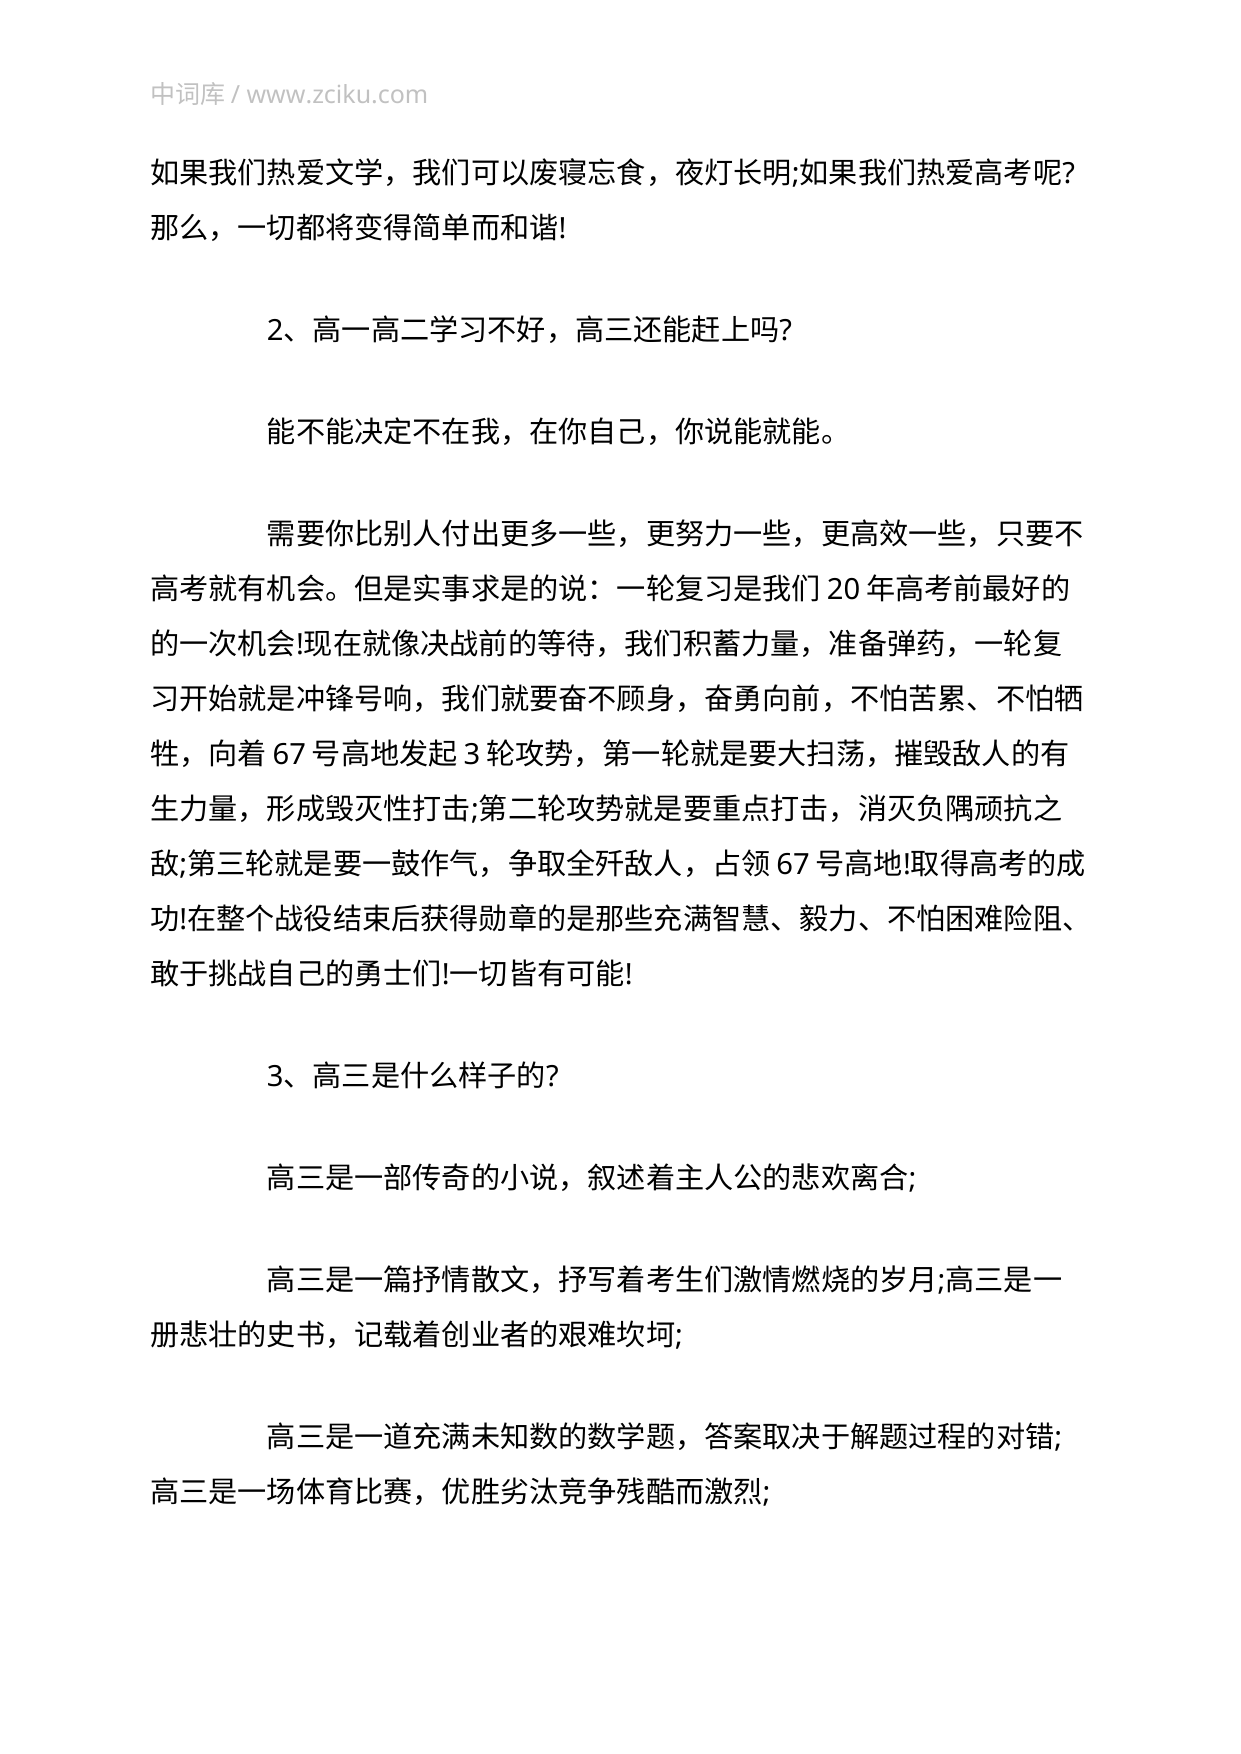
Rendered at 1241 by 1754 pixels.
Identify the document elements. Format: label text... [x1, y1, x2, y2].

text 高三是一部传奇的小说，叙述着主人公的悲欢离合; [150, 1154, 1090, 1197]
text 3、高三是什么样子的? [150, 1052, 1090, 1095]
text 高三是一篇抒情散文，抒写着考生们激情燃烧的岁月;高三是一册悲壮的史书，记载着创业者的艰难坎坷; [150, 1256, 1090, 1354]
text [150, 150, 1090, 247]
text 需要你比别人付出更多一些，更努力一些，更高效一些，只要不高考就有机会。但是实事求是的说：一轮复习是我们20年高考前最好的的一次机会!现在就像决战前的等待，我们积蓄力量，准备弹药，一轮复习开始就是冲锋号响，我们就要奋不顾身，奋勇向前，不怕苦累、不怕牺牲，向着67号高地发起3轮攻势，第一轮就是要大扫荡，摧毁敌人的有生力量，形成毁灭性打击;第二轮攻势就是要重点打击，消灭负隅顽抗之敌;第三轮就是要一鼓作气，争取全歼敌人，占领67号高地!取得高考的成功!在整个战役结束后获得勋章的是那些充满智慧、毅力、不怕困难险阻、敢于挑战自己的勇士们!一切皆有可能! [150, 511, 1090, 993]
text 能不能决定不在我，在你自己，你说能就能。 [150, 409, 1090, 451]
text 高三是一道充满未知数的数学题，答案取决于解题过程的对错;高三是一场体育比赛，优胜劣汰竞争残酷而激烈; [150, 1413, 1090, 1511]
text 2、高一高二学习不好，高三还能赶上吗? [150, 307, 1090, 349]
